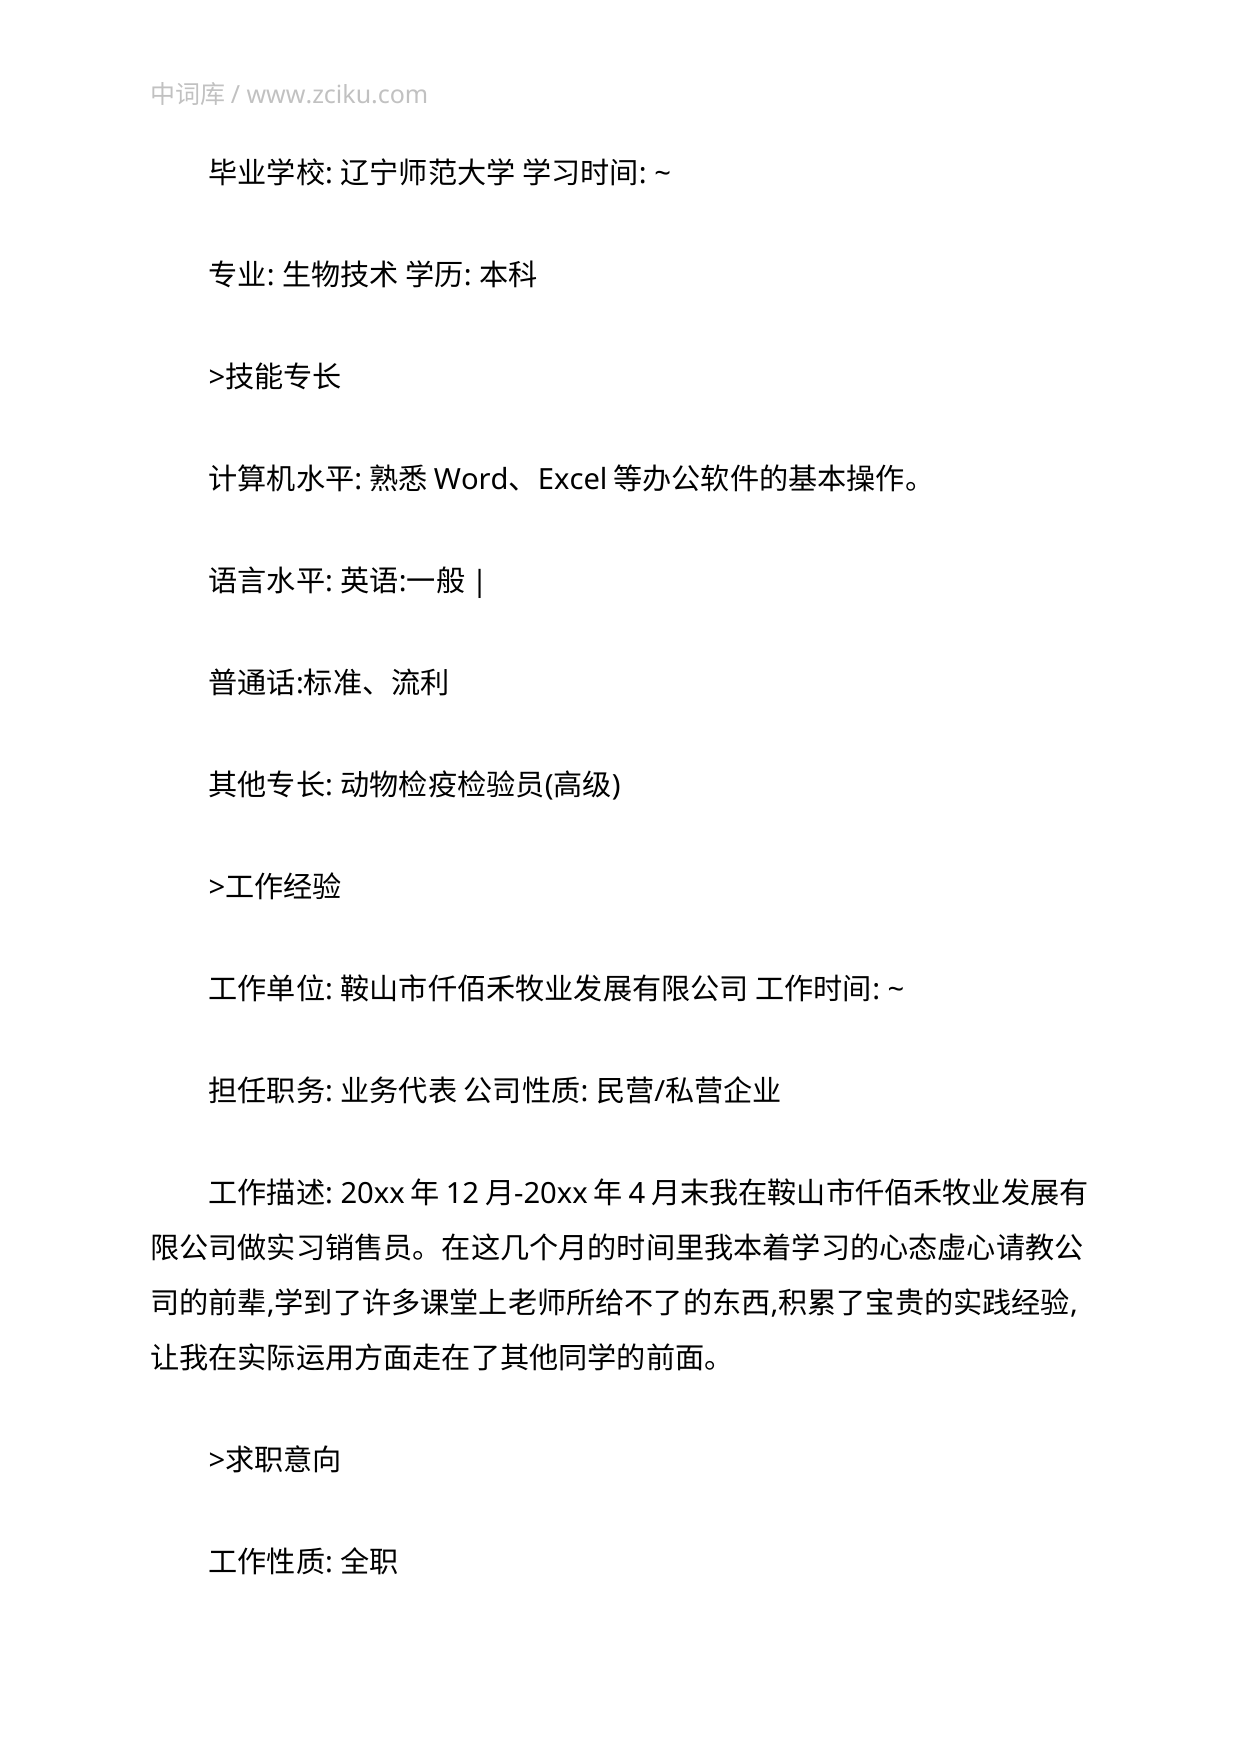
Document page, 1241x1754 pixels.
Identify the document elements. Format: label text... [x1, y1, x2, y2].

text >求职意向 [150, 1436, 1090, 1479]
text 工作单位: 鞍山市仟佰禾牧业发展有限公司 工作时间: ~ [150, 966, 1090, 1008]
text 工作描述: 20xx年12月-20xx年4月末我在鞍山市仟佰禾牧业发展有限公司做实习销售员。在这几个月的时间里我本着学习的心态虚心请教公司的前辈,学到了许多课堂上老师所给不了的东西,积累了宝贵的实践经验,让我在实际运用方面走在了其他同学的前面。 [150, 1170, 1090, 1377]
text 专业: 生物技术 学历: 本科 [150, 252, 1090, 294]
text 担任职务: 业务代表 公司性质: 民营/私营企业 [150, 1068, 1090, 1110]
text >工作经验 [150, 864, 1090, 906]
text 工作性质: 全职 [150, 1538, 1090, 1581]
text 其他专长: 动物检疫检验员(高级) [150, 762, 1090, 804]
text >技能专长 [150, 354, 1090, 396]
text 语言水平: 英语:一般 | [150, 558, 1090, 600]
text 普通话:标准、流利 [150, 660, 1090, 702]
text 毕业学校: 辽宁师范大学 学习时间: ~ [150, 150, 1090, 192]
text 计算机水平: 熟悉Word、Excel等办公软件的基本操作。 [150, 456, 1090, 498]
